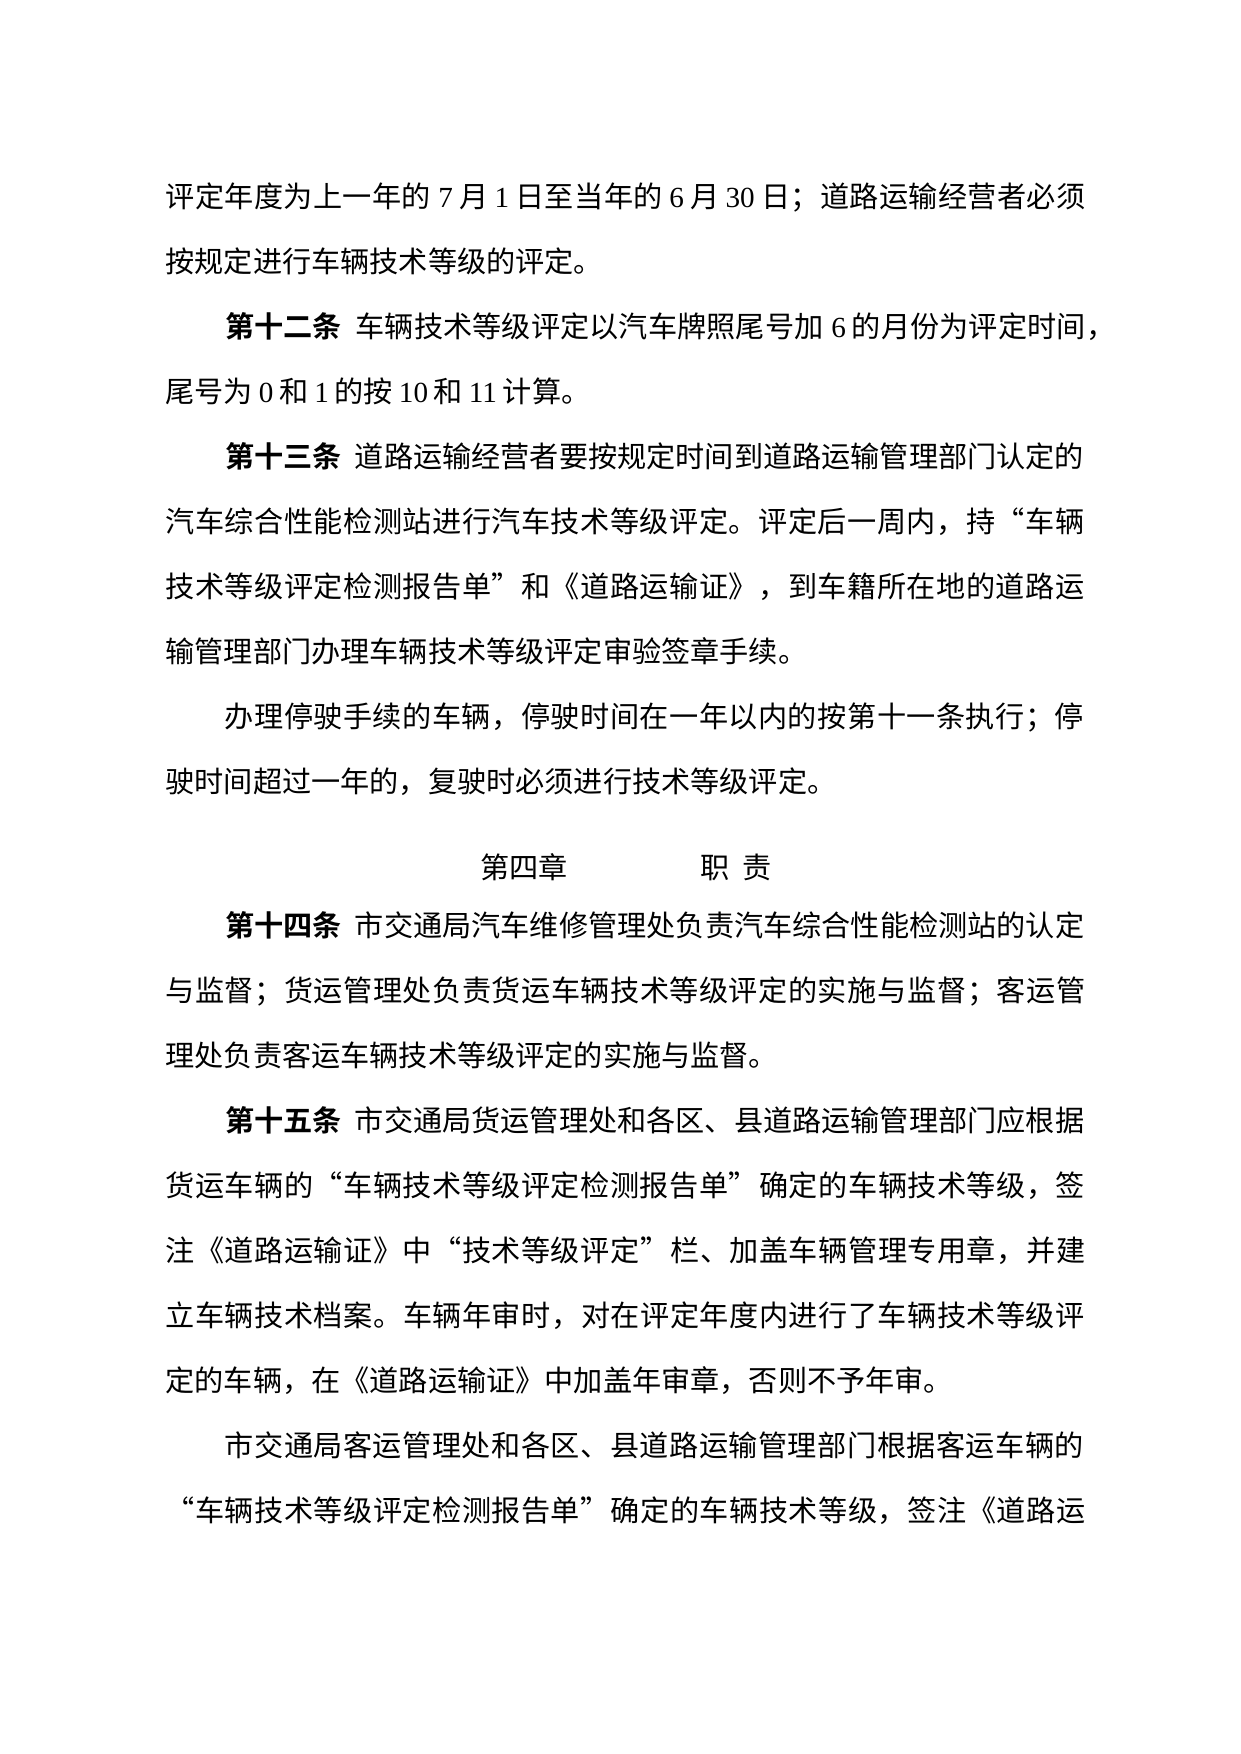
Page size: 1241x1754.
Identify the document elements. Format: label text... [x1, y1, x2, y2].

text 第十二条 车辆技术等级评定以汽车牌照尾号加6的月份为评定时间，尾号为0和1的按10和11计算。 [165, 292, 1087, 422]
list 职 责 [165, 828, 1087, 891]
text 第十四条 市交通局汽车维修管理处负责汽车综合性能检测站的认定与监督；货运管理处负责货运车辆技术等级评定的实施与监督；客运管理处负责客运车辆技术等级评定的实施与监督。 [165, 891, 1087, 1086]
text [165, 1411, 1087, 1541]
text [165, 162, 1087, 292]
text 第十三条 道路运输经营者要按规定时间到道路运输管理部门认定的汽车综合性能检测站进行汽车技术等级评定。评定后一周内，持“车辆技术等级评定检测报告单”和《道路运输证》，到车籍所在地的道路运输管理部门办理车辆技术等级评定审验签章手续。 [165, 422, 1087, 682]
text 办理停驶手续的车辆，停驶时间在一年以内的按第十一条执行；停驶时间超过一年的，复驶时必须进行技术等级评定。 [165, 682, 1087, 812]
text 第十五条 市交通局货运管理处和各区、县道路运输管理部门应根据货运车辆的“车辆技术等级评定检测报告单”确定的车辆技术等级，签注《道路运输证》中“技术等级评定”栏、加盖车辆管理专用章，并建立车辆技术档案。车辆年审时，对在评定年度内进行了车辆技术等级评定的车辆，在《道路运输证》中加盖年审章，否则不予年审。 [165, 1086, 1087, 1411]
